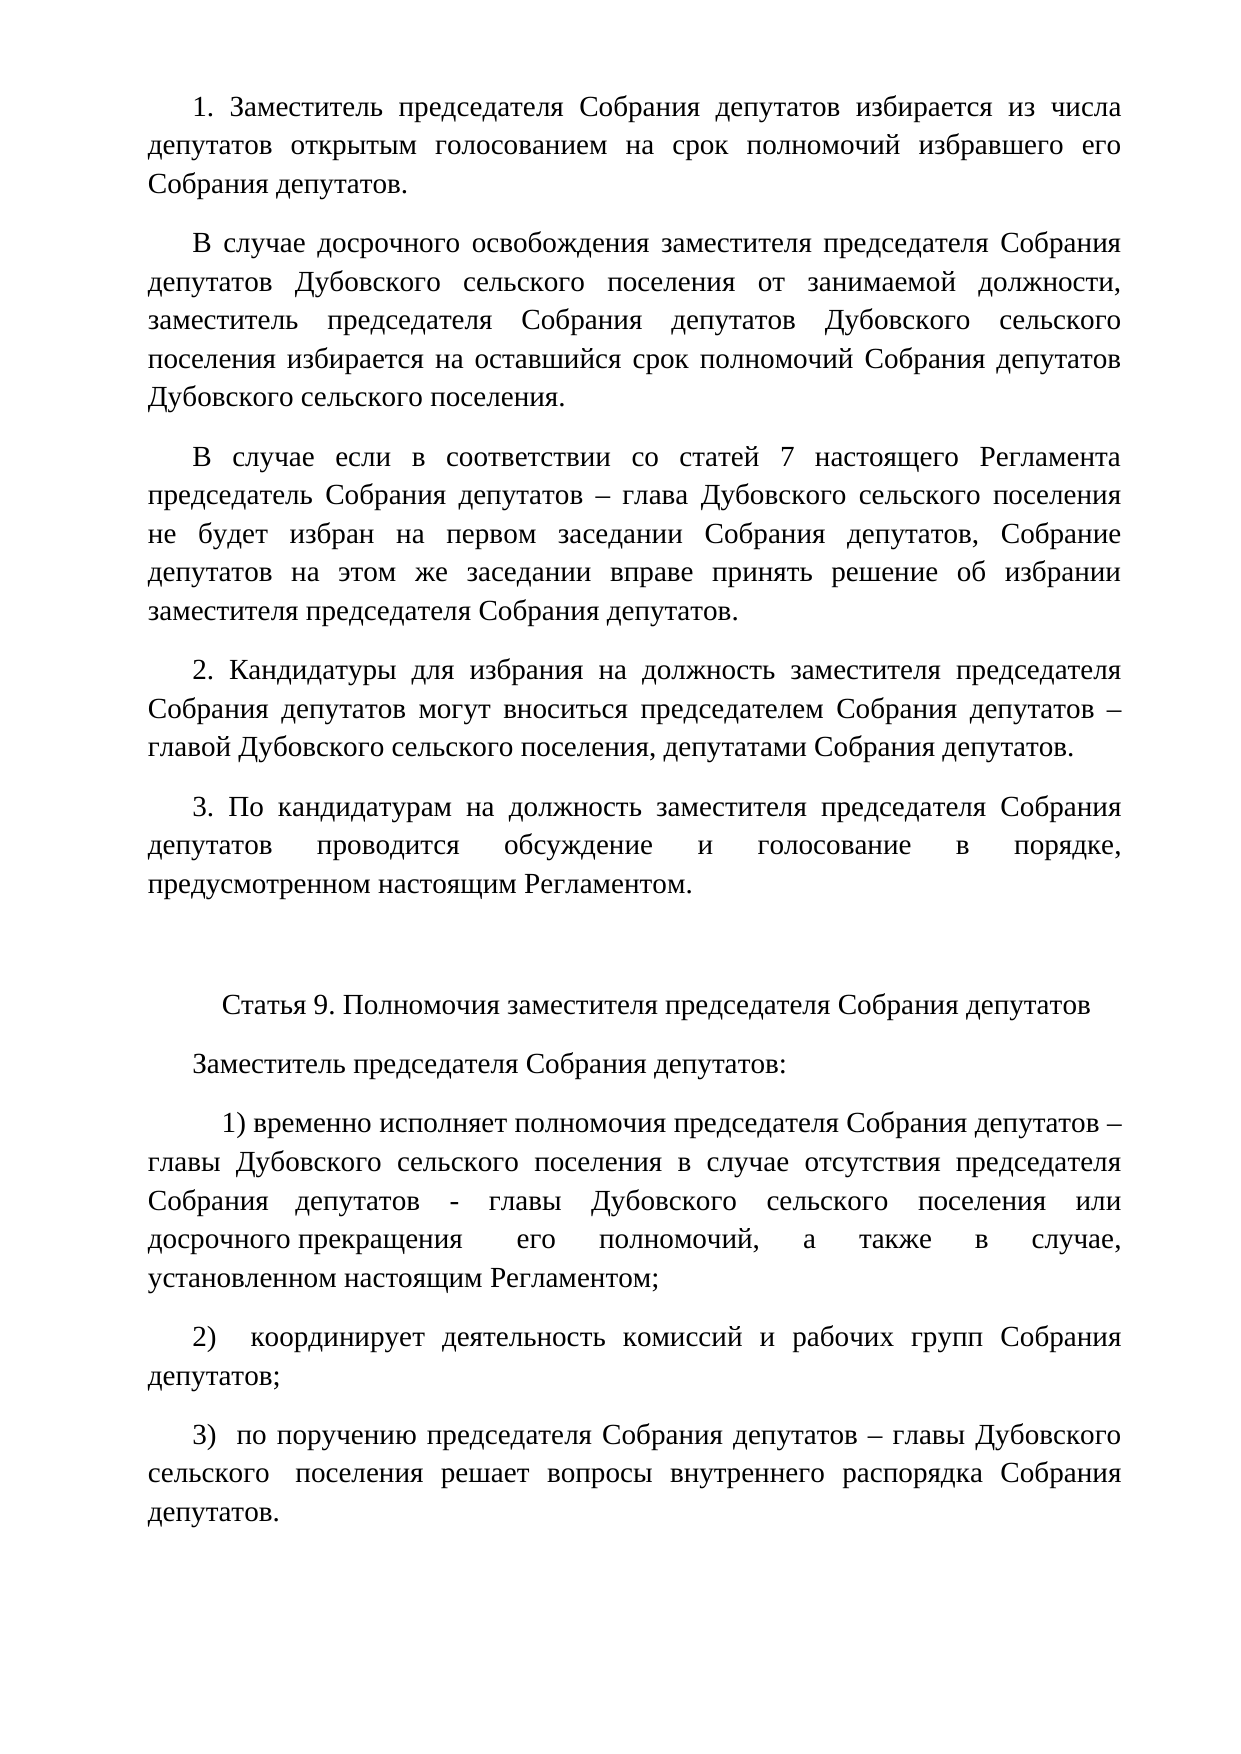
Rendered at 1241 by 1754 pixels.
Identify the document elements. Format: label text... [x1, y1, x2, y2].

text 3) по поручению председателя Собрания депутатов – главы Дубовского сельского поселения решает вопросы внутреннего распорядка Собрания депутатов. [148, 1417, 1122, 1528]
text 1) временно исполняет полномочия председателя Собрания депутатов – главы Дубовского сельского поселения в случае отсутствия председателя Собрания депутатов - главы Дубовского сельского поселения или досрочного прекращения его полномочий, а также в случае, установленном настоящим Регламентом; [148, 1106, 1122, 1293]
text В случае если в соответствии со статей 7 настоящего Регламента председатель Собрания депутатов – глава Дубовского сельского поселения не будет избран на первом заседании Собрания депутатов, Собрание депутатов на этом же заседании вправе принять решение об избрании заместителя председателя Собрания депутатов. [148, 439, 1122, 626]
text Статья 9. Полномочия заместителя председателя Собрания депутатов [148, 987, 1122, 1020]
text В случае досрочного освобождения заместителя председателя Собрания депутатов Дубовского сельского поселения от занимаемой должности, заместитель председателя Собрания депутатов Дубовского сельского поселения избирается на оставшийся срок полномочий Собрания депутатов Дубовского сельского поселения. [148, 225, 1122, 413]
text 3. По кандидатурам на должность заместителя председателя Собрания депутатов проводится обсуждение и голосование в порядке, предусмотренном настоящим Регламентом. [148, 789, 1122, 899]
text 2) координирует деятельность комиссий и рабочих групп Собрания депутатов; [148, 1319, 1122, 1391]
text Заместитель председателя Собрания депутатов: [148, 1046, 1122, 1080]
text 2. Кандидатуры для избрания на должность заместителя председателя Собрания депутатов могут вноситься председателем Собрания депутатов – главой Дубовского сельского поселения, депутатами Собрания депутатов. [148, 652, 1122, 763]
text 1. Заместитель председателя Собрания депутатов избирается из числа депутатов открытым голосованием на срок полномочий избравшего его Собрания депутатов. [148, 89, 1122, 199]
